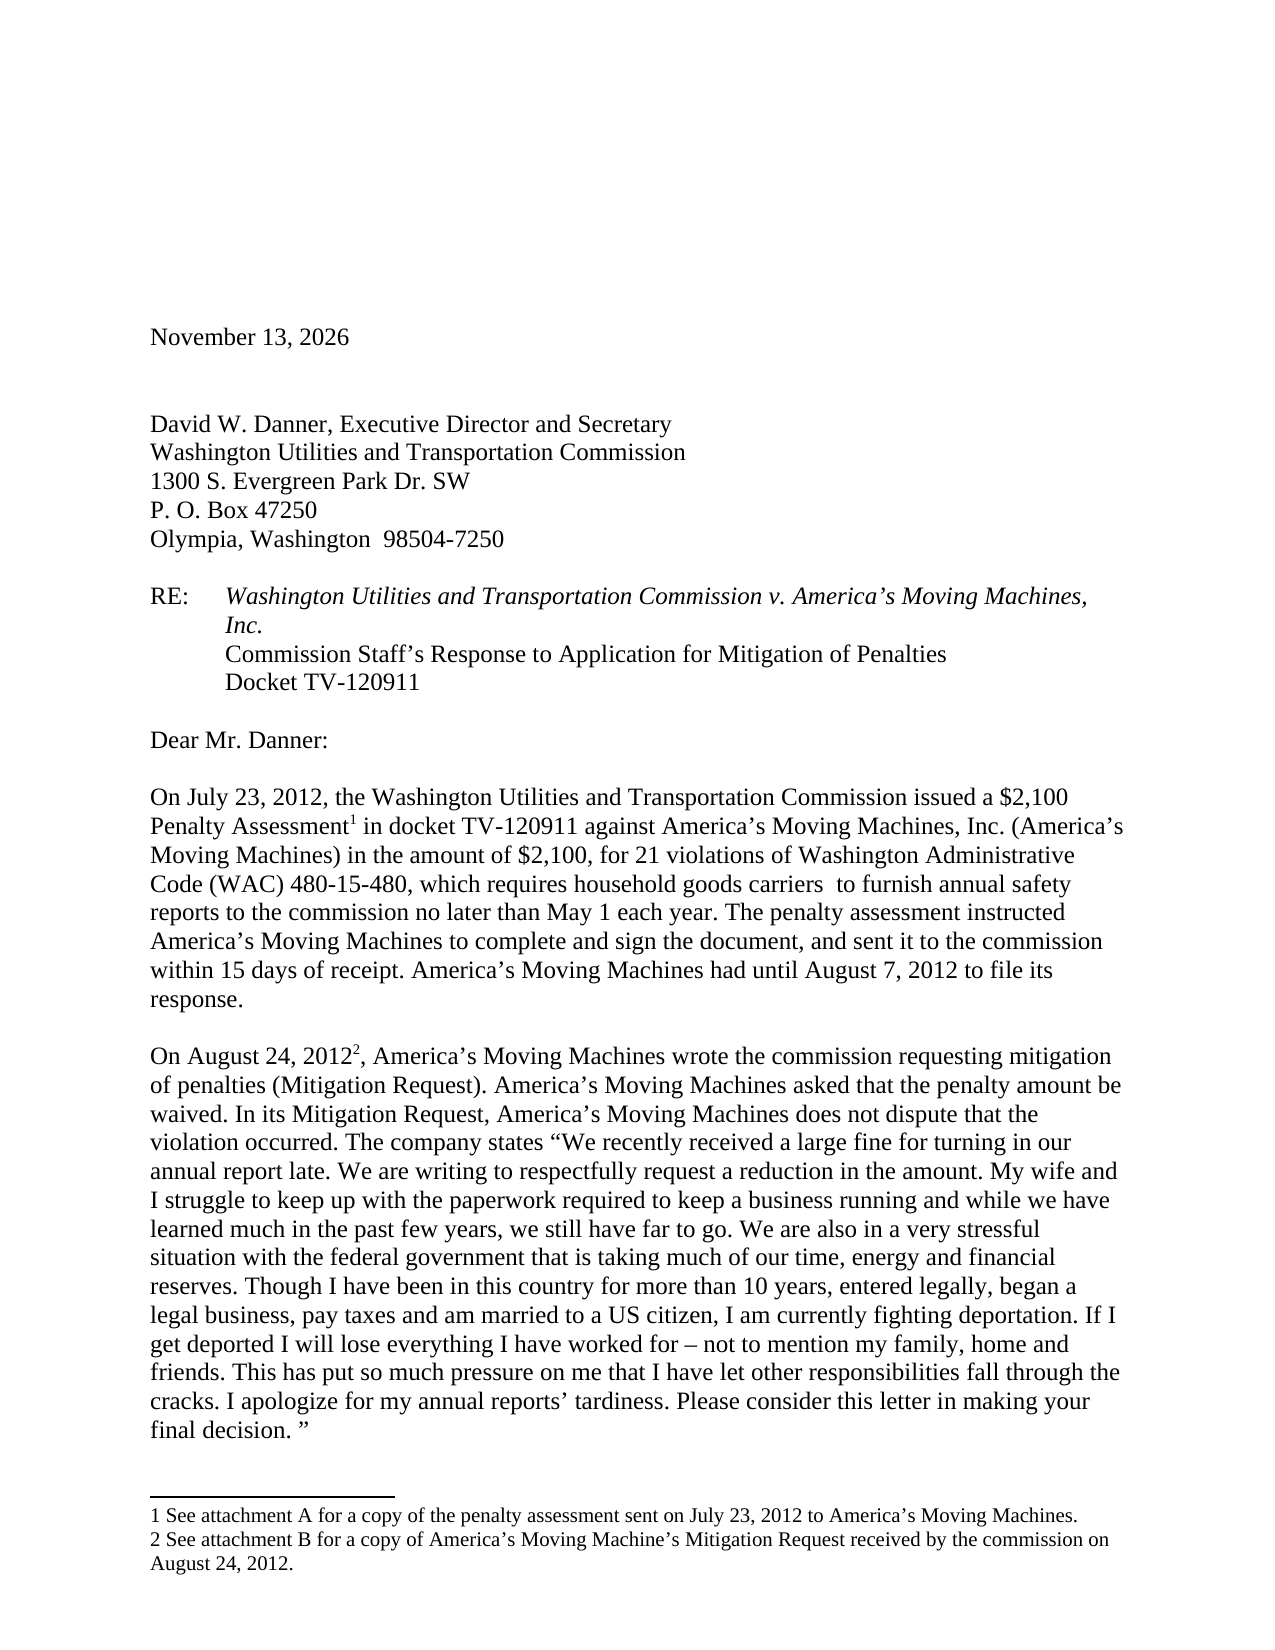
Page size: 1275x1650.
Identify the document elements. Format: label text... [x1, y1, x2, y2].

text RE: Washington Utilities and Transportation Commission v. [150, 581, 1125, 639]
text September 6, 2012 [150, 322, 1125, 351]
text 1300 S. Evergreen Park Dr. SW [150, 466, 1125, 495]
text Dear Mr. Danner: [150, 725, 1125, 754]
text Olympia, Washington 98504-7250 [150, 524, 1125, 552]
text On , 2012, the Washington Utilities and Transportation Commission issued a $2,100 Penalty Assessment in docket - against America’s Moving Machines, Inc. (America’s Moving Machines) in the amount of $, for violations of Washington Administrative Code (WAC) , which requires to furnish annual safety reports to the commission no later than May 1 each year. The penalty assessment instructed America’s Moving Machines to complete and sign the document, and sent it to the commission within 15 days of receipt. America’s Moving Machines had until August 7, 2012 to file its response. [150, 782, 1125, 1012]
text David W. Danner, Executive Director and Secretary [150, 409, 1125, 437]
text On , 2012, America’s Moving Machines wrote the commission requesting mitigation of penalties (Mitigation Request). asked that the penalty amount be waived. In its Mitigation Request, America’s Moving Machines does not dispute that the violation occurred. The company states [150, 1041, 1125, 1444]
text Commission Staff’s Response to Application for Mitigation of Penalties [225, 639, 1125, 667]
text P. O. Box 47250 [150, 495, 1125, 524]
text Docket - [225, 667, 1125, 696]
text Washington Utilities and Transportation Commission [150, 437, 1125, 466]
